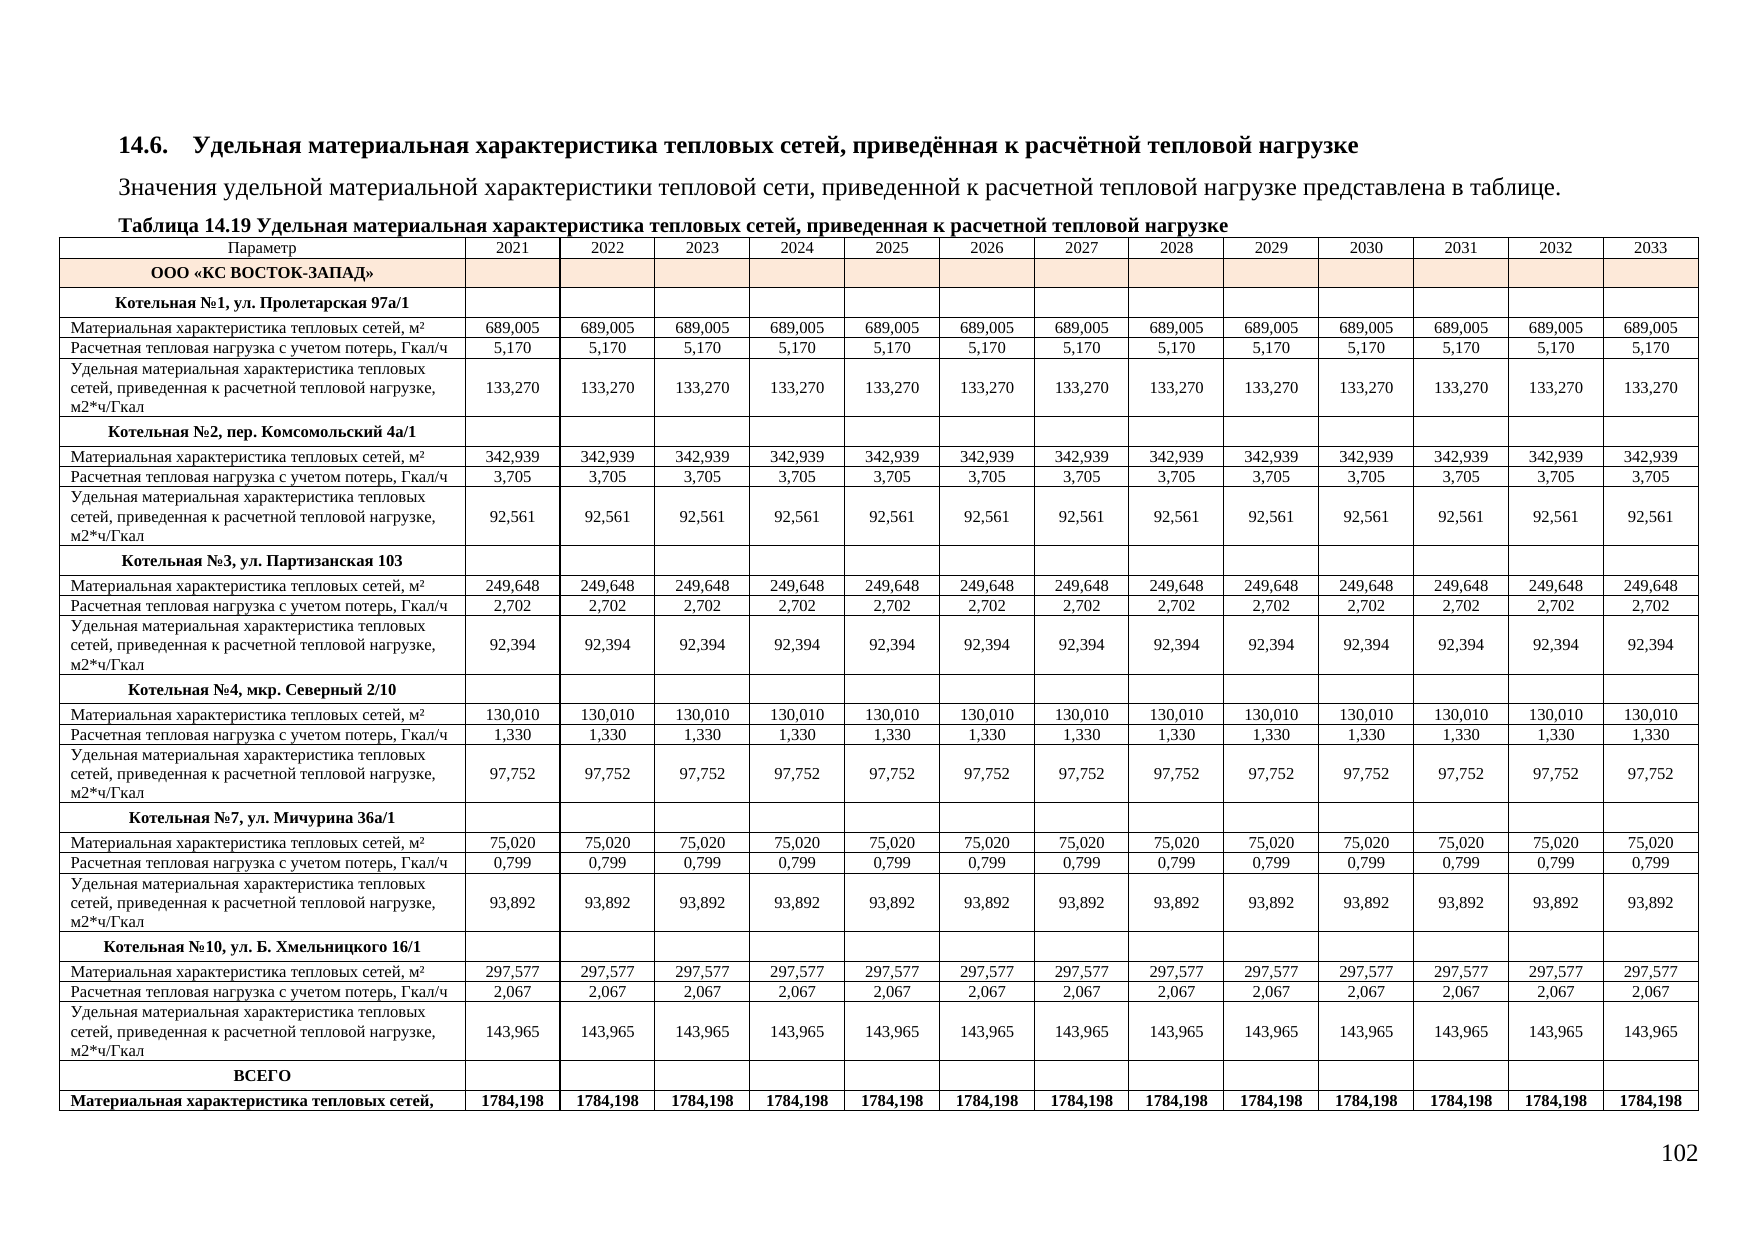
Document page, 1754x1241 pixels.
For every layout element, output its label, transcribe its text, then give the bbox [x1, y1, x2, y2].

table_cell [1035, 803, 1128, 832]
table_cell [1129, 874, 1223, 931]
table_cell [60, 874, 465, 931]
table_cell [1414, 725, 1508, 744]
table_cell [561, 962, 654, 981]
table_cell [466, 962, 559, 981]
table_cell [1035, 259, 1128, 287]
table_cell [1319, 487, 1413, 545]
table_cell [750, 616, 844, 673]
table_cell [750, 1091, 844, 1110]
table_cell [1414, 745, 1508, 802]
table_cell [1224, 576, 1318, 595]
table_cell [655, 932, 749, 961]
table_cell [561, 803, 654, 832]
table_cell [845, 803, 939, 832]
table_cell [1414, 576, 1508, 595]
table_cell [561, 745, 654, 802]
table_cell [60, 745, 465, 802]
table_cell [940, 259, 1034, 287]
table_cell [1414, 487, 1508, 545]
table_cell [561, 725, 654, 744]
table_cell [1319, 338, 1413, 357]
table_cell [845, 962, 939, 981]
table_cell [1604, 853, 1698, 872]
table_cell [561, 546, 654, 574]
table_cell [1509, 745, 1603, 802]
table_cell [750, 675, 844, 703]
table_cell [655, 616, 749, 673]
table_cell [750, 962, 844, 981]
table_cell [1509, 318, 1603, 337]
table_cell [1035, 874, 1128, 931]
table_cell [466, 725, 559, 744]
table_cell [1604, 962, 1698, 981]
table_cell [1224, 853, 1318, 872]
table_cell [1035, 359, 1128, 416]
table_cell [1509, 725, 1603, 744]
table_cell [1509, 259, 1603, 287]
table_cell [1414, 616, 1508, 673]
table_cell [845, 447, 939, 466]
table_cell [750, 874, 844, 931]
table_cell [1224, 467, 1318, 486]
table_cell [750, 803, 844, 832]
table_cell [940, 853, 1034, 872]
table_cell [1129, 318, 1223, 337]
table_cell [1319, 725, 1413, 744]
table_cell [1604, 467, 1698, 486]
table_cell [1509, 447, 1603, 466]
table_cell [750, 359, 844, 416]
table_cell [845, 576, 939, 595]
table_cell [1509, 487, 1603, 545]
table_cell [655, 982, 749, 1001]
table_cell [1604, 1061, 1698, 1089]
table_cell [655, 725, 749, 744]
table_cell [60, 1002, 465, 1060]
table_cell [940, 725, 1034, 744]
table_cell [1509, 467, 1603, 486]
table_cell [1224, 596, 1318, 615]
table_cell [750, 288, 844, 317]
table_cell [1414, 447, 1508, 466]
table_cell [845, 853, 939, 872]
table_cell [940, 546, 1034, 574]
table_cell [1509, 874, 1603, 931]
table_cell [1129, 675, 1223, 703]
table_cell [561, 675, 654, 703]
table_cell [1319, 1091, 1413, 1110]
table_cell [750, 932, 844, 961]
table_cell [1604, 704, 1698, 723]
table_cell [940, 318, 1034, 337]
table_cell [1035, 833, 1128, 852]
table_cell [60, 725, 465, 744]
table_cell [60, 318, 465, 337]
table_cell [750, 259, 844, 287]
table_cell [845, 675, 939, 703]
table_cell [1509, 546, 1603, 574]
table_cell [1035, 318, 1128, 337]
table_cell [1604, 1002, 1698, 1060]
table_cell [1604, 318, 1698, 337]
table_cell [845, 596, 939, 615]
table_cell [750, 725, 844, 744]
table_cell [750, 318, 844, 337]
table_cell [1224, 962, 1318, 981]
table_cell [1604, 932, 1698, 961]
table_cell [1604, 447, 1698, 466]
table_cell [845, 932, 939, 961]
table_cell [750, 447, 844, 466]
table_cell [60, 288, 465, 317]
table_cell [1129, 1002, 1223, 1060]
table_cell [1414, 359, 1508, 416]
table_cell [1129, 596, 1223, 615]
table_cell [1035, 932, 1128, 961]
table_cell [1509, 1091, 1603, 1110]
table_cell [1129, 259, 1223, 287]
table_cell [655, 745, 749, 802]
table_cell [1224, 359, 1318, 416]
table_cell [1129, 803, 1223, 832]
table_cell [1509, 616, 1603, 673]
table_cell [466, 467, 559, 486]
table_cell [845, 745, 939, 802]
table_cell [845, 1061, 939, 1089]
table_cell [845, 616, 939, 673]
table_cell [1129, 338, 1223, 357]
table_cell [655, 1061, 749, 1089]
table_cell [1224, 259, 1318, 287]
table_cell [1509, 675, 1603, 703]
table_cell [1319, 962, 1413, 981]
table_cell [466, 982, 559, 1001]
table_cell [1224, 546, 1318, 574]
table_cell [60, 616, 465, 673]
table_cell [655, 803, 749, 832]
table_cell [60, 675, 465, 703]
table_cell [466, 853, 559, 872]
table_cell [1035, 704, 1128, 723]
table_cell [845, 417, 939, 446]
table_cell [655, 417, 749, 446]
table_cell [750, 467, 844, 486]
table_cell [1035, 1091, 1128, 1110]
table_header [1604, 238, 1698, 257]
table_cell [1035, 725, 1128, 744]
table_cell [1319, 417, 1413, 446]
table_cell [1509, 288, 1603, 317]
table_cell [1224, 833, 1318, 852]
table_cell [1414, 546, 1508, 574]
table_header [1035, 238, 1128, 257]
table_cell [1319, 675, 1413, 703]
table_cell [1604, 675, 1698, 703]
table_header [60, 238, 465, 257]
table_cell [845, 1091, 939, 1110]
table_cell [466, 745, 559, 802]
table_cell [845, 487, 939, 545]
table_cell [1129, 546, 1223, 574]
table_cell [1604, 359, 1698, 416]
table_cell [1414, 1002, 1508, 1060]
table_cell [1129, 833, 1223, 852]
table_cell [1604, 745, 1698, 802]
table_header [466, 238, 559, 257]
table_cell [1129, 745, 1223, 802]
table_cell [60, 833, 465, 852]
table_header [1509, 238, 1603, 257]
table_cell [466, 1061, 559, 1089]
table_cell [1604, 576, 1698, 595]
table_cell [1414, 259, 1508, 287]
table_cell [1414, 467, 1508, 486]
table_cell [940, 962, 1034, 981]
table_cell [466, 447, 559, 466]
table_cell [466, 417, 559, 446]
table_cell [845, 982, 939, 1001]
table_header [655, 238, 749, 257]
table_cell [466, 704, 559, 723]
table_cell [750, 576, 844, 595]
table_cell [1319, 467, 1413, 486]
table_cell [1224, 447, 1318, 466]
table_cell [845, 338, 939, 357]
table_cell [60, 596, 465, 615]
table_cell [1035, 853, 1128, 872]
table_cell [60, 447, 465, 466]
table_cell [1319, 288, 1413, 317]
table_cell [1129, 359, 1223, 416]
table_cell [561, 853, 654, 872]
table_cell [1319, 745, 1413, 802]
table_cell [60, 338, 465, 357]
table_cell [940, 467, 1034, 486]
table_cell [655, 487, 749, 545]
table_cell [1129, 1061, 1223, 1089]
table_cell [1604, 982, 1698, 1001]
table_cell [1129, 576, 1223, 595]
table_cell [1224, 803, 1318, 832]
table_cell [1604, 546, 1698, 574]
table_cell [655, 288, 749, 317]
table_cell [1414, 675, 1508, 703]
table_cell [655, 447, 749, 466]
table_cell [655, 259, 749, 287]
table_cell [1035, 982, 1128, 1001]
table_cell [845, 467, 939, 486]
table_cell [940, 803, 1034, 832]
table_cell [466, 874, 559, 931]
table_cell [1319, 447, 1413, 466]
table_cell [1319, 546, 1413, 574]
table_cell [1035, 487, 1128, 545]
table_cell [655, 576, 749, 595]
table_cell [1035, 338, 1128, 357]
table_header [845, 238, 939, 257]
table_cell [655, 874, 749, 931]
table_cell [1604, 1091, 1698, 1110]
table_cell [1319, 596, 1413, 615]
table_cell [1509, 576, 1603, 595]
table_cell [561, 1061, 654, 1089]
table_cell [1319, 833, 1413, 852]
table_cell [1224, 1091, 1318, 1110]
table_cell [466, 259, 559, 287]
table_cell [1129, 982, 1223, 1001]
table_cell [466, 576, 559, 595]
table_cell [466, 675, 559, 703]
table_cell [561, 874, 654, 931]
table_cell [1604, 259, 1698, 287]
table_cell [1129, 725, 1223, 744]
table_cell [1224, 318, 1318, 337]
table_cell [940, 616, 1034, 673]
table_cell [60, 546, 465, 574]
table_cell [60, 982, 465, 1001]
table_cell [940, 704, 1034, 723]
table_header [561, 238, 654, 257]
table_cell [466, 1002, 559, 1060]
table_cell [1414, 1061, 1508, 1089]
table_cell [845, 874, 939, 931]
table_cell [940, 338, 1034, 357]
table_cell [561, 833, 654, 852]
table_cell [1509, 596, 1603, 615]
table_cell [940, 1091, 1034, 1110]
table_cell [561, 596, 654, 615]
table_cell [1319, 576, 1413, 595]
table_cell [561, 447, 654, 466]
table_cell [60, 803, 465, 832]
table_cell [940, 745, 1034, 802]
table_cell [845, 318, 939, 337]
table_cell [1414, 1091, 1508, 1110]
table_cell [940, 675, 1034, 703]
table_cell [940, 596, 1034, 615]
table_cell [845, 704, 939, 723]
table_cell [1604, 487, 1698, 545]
text Таблица . Удельная материальная характеристика тепловых сетей, приведенная к расчетной тепловой нагрузке [59, 213, 1698, 237]
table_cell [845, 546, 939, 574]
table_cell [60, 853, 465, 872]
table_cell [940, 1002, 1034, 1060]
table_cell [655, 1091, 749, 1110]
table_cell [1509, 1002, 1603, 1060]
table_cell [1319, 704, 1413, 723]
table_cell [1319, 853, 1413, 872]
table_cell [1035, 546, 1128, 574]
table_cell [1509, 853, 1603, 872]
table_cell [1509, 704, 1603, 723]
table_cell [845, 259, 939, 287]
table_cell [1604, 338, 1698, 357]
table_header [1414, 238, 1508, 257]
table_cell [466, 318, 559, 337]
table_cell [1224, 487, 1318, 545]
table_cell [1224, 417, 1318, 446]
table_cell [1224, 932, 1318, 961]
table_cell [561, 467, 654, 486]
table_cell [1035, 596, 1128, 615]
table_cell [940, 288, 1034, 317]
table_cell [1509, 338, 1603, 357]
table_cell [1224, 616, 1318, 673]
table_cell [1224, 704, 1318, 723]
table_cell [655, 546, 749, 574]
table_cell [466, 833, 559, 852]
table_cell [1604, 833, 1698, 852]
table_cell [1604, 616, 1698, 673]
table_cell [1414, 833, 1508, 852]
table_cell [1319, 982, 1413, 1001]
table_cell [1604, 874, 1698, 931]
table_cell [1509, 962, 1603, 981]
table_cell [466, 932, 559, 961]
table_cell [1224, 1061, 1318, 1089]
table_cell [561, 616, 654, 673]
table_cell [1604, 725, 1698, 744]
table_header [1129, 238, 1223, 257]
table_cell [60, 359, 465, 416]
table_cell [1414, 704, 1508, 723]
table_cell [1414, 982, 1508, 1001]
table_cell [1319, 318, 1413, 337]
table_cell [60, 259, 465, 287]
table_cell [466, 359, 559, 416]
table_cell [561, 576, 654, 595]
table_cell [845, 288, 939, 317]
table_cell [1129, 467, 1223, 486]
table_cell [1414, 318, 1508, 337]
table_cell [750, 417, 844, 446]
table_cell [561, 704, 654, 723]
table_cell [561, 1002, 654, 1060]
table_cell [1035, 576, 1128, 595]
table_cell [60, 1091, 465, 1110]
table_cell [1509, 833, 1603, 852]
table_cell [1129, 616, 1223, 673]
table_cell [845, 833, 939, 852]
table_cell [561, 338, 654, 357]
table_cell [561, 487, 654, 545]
subtitle Удельная материальная характеристика тепловых сетей, приведённая к расчётной тепловой нагрузке [59, 131, 1698, 159]
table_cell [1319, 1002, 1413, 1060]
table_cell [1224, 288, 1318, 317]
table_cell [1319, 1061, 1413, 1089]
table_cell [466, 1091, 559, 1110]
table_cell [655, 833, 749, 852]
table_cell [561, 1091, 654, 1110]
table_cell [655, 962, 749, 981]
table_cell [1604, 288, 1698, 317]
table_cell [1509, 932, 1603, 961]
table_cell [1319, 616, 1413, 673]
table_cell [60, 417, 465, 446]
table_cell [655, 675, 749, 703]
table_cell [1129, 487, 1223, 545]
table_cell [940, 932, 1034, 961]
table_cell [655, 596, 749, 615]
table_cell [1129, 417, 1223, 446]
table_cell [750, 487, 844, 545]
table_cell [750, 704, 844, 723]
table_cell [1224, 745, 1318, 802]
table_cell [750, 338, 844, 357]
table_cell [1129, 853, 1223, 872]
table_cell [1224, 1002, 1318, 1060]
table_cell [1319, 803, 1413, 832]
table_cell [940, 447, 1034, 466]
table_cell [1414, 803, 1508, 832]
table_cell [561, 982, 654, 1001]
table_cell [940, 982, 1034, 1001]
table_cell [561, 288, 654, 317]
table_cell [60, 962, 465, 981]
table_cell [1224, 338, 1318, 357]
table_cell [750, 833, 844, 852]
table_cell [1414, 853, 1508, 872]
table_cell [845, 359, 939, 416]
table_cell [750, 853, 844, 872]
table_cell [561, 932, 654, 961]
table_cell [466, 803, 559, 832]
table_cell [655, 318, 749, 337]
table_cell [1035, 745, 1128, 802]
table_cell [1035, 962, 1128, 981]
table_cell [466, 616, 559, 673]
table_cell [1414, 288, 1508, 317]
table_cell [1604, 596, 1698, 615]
text Значения удельной материальной характеристики тепловой сети, приведенной к расчетной тепловой нагрузке представлена в таблице. [59, 172, 1698, 201]
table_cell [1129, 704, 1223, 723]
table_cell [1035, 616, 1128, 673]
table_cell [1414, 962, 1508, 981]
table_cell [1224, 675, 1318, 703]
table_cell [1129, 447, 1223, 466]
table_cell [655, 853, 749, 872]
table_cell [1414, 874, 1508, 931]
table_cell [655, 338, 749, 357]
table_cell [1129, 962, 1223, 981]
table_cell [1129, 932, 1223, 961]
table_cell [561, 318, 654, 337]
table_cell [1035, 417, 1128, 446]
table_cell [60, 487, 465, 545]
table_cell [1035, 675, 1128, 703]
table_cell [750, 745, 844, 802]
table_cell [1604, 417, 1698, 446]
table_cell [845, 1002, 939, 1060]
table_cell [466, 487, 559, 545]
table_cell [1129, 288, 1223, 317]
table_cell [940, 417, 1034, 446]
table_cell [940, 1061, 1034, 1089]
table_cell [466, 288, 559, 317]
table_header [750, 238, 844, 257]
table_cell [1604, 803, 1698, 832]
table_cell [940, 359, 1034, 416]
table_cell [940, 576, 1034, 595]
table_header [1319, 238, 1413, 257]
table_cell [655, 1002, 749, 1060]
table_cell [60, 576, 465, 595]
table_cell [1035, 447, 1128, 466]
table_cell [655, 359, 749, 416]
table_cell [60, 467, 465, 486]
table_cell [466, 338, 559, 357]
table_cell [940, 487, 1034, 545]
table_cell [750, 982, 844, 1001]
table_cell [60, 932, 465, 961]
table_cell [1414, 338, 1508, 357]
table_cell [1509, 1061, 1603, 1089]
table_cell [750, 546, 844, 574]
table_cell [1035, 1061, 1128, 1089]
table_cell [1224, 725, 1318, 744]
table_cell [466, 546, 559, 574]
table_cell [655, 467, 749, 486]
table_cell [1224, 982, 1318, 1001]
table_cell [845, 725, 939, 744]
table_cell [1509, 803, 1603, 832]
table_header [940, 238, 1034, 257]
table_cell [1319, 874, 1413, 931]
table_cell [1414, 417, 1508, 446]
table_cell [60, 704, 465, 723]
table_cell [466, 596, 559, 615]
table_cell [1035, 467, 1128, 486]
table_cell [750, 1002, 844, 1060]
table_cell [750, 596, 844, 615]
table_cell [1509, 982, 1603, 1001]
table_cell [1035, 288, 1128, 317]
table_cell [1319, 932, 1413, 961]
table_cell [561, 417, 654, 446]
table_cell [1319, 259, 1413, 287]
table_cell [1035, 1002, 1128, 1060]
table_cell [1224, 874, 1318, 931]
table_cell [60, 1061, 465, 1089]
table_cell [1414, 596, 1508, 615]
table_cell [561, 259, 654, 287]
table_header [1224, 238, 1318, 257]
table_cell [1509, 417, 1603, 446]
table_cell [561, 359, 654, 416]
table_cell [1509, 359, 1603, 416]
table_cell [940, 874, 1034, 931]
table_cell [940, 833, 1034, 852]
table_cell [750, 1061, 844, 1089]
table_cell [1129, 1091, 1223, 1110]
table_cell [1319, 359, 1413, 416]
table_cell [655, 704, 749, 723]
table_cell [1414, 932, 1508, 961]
